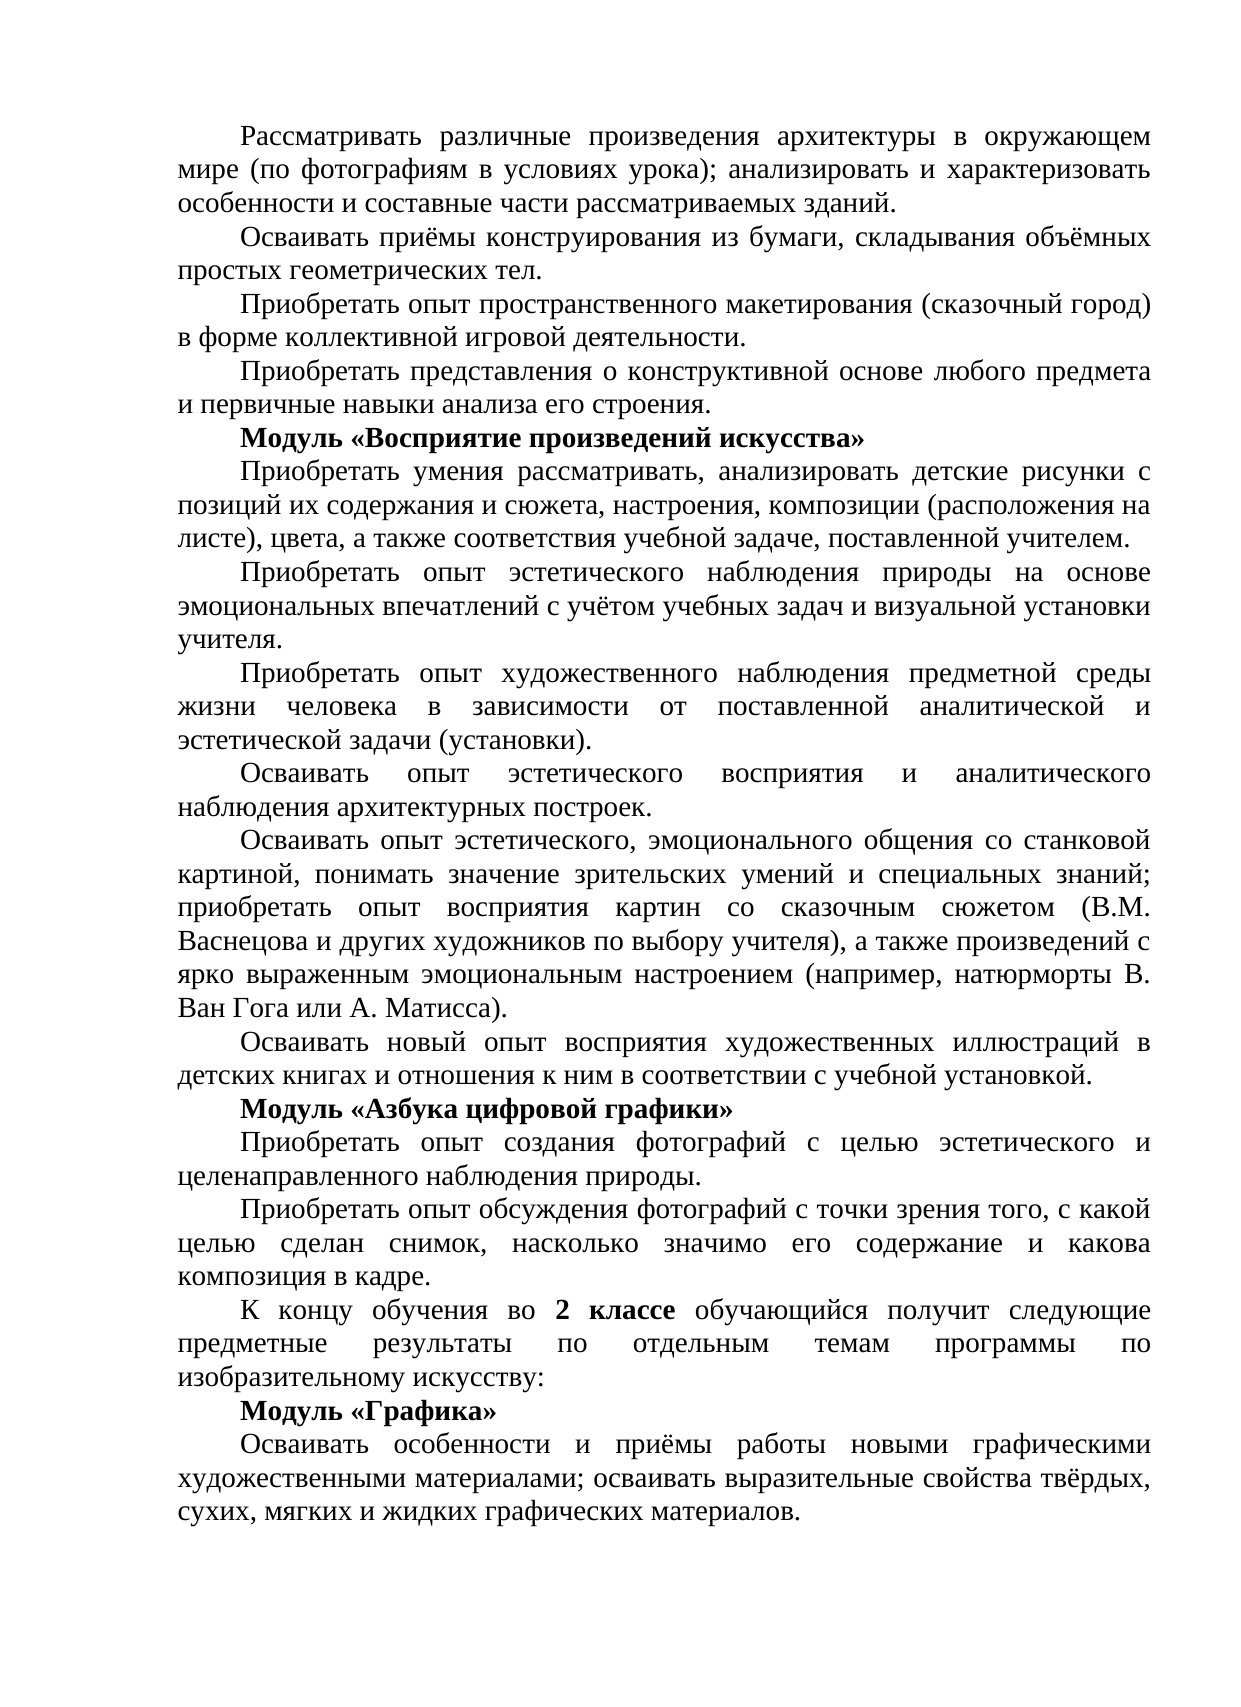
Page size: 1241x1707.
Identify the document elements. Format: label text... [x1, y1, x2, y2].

text Приобретать представления о конструктивной основе любого предмета и первичные навыки анализа его строения. [177, 353, 1152, 420]
text Осваивать опыт эстетического восприятия и аналитического наблюдения архитектурных построек. [177, 755, 1152, 822]
text Осваивать приёмы конструирования из бумаги, складывания объёмных простых геометрических тел. [177, 219, 1152, 286]
text Приобретать опыт эстетического наблюдения природы на основе эмоциональных впечатлений с учётом учебных задач и визуальной установки учителя. [177, 554, 1152, 655]
text Приобретать опыт художественного наблюдения предметной среды жизни человека в зависимости от поставленной аналитической и эстетической задачи (установки). [177, 655, 1152, 755]
text Осваивать опыт эстетического, эмоционального общения со станковой картиной, понимать значение зрительских умений и специальных знаний; приобретать опыт восприятия картин со сказочным сюжетом (В.М. Васнецова и других художников по выбору учителя), а также произведений с ярко выраженным эмоциональным настроением (например, натюрморты В. Ван Гога или А. Матисса). [177, 822, 1152, 1024]
text Осваивать особенности и приёмы работы новыми графическими художественными материалами; осваивать выразительные свойства твёрдых, сухих, мягких и жидких графических материалов. [177, 1426, 1152, 1527]
text Приобретать опыт создания фотографий с целью эстетического и целенаправленного наблюдения природы. [177, 1124, 1152, 1191]
text Приобретать опыт пространственного макетирования (сказочный город) в форме коллективной игровой деятельности. [177, 286, 1152, 353]
text Приобретать умения рассматривать, анализировать детские рисунки с позиций их содержания и сюжета, настроения, композиции (расположения на листе), цвета, а также соответствия учебной задаче, поставленной учителем. [177, 453, 1152, 554]
text Модуль «Графика» [177, 1393, 1152, 1426]
text К концу обучения во 2 классе обучающийся получит следующие предметные результаты по отдельным темам программы по изобразительному искусству: [177, 1292, 1152, 1393]
text Модуль «Восприятие произведений искусства» [177, 420, 1152, 453]
text Рассматривать различные произведения архитектуры в окружающем мире (по фотографиям в условиях урока); анализировать и характеризовать особенности и составные части рассматриваемых зданий. [177, 118, 1152, 219]
text Модуль «Азбука цифровой графики» [177, 1091, 1152, 1124]
text Осваивать новый опыт восприятия художественных иллюстраций в детских книгах и отношения к ним в соответствии с учебной установкой. [177, 1024, 1152, 1091]
text Приобретать опыт обсуждения фотографий с точки зрения того, с какой целью сделан снимок, насколько значимо его содержание и какова композиция в кадре. [177, 1191, 1152, 1292]
